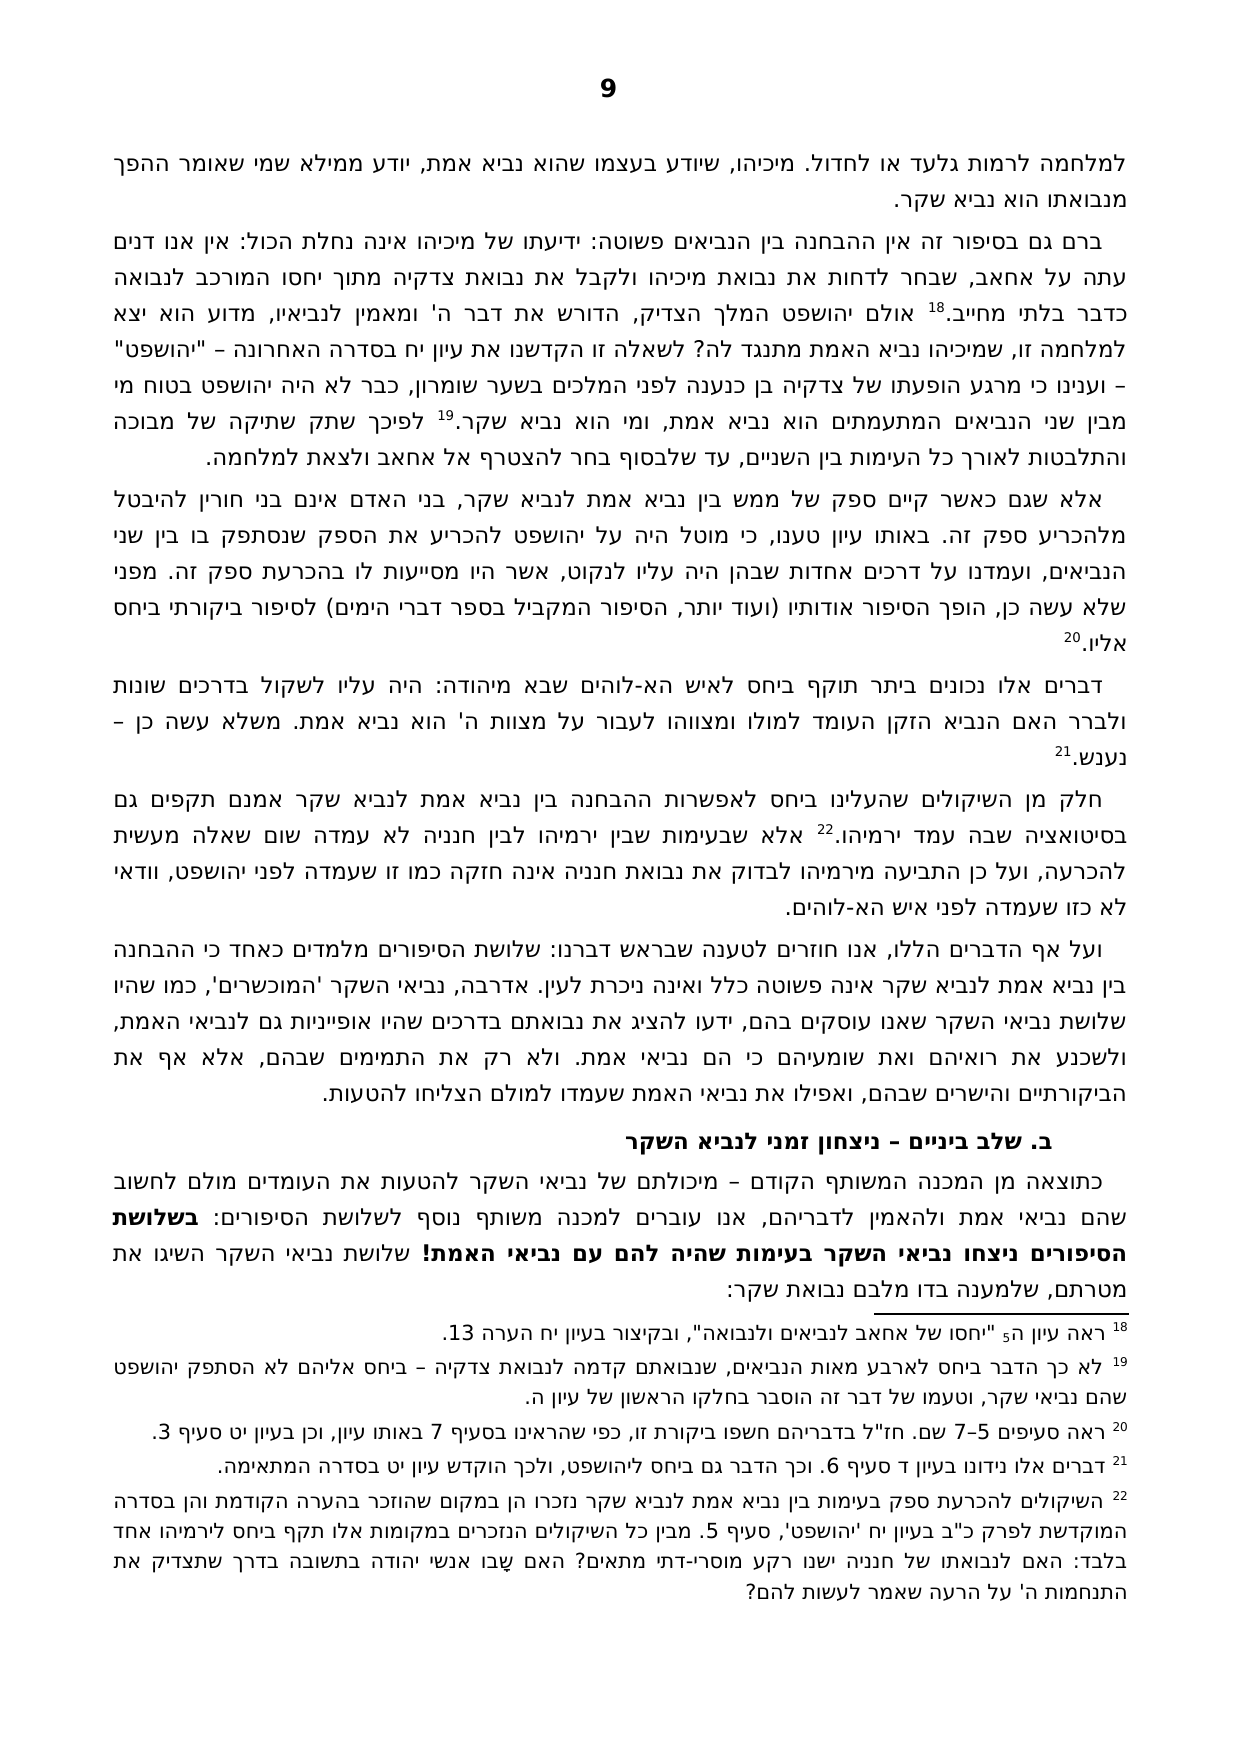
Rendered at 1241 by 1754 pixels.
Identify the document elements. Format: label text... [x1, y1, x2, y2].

text אלא שגם כאשר קיים ספק של ממש בין נביא אמת לנביא שקר, בני האדם אינם בני חורין להיבטל מלהכריע ספק זה. באותו עיון טענו, כי מוטל היה על יהושפט להכריע את הספק שנסתפק בו בין שני הנביאים, ועמדנו על דרכים אחדות שבהן היה עליו לנקוט, אשר היו מסייעות לו בהכרעת ספק זה. מפני שלא עשה כן, הופך הסיפור אודותיו (ועוד יותר, הסיפור המקביל בספר דברי הימים) לסיפור ביקורתי ביחס אליו. [112, 486, 1128, 656]
text דברים אלו נכונים ביתר תוקף ביחס לאיש הא-לוהים שבא מיהודה: היה עליו לשקול בדרכים שונות ולברר האם הנביא הזקן העומד למולו ומצווהו לעבור על מצוות ה' הוא נביא אמת. משלא עשה כן – נענש. [112, 672, 1128, 770]
text חלק מן השיקולים שהעלינו ביחס לאפשרות ההבחנה בין נביא אמת לנביא שקר אמנם תקפים גם בסיטואציה שבה עמד ירמיהו. אלא שבעימות שבין ירמיהו לבין חנניה לא עמדה שום שאלה מעשית להכרעה, ועל כן התביעה מירמיהו לבדוק את נבואת חנניה אינה חזקה כמו זו שעמדה לפני יהושפט, וודאי לא כזו שעמדה לפני איש הא-לוהים. [112, 786, 1128, 920]
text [112, 150, 1128, 213]
text ברם גם בסיפור זה אין ההבחנה בין הנביאים פשוטה: ידיעתו של מיכיהו אינה נחלת הכול: אין אנו דנים עתה על אחאב, שבחר לדחות את נבואת מיכיהו ולקבל את נבואת צדקיה מתוך יחסו המורכב לנבואה כדבר בלתי מחייב. אולם יהושפט המלך הצדיק, הדורש את דבר ה' ומאמין לנביאיו, מדוע הוא יצא למלחמה זו, שמיכיהו נביא האמת מתנגד לה? לשאלה זו הקדשנו את עיון יח בסדרה האחרונה – "יהושפט" – וענינו כי מרגע הופעתו של צדקיה בן כנענה לפני המלכים בשער שומרון, כבר לא היה יהושפט בטוח מי מבין שני הנביאים המתעמתים הוא נביא אמת, ומי הוא נביא שקר. לפיכך שתק שתיקה של מבוכה והתלבטות לאורך כל העימות בין השניים, עד שלבסוף בחר להצטרף אל אחאב ולצאת למלחמה. [112, 228, 1128, 470]
subtitle ב. שלב ביניים – ניצחון זמני לנביא השקר [112, 1128, 1128, 1155]
text ועל אף הדברים הללו, אנו חוזרים לטענה שבראש דברנו: שלושת הסיפורים מלמדים כאחד כי ההבחנה בין נביא אמת לנביא שקר אינה פשוטה כלל ואינה ניכרת לעין. אדרבה, נביאי השקר 'המוכשרים', כמו שהיו שלושת נביאי השקר שאנו עוסקים בהם, ידעו להציג את נבואתם בדרכים שהיו אופייניות גם לנביאי האמת, ולשכנע את רואיהם ואת שומעיהם כי הם נביאי אמת. ולא רק את התמימים שבהם, אלא אף את הביקורתיים והישרים שבהם, ואפילו את נביאי האמת שעמדו למולם הצליחו להטעות. [112, 936, 1128, 1106]
text כתוצאה מן המכנה המשותף הקודם – מיכולתם של נביאי השקר להטעות את העומדים מולם לחשוב שהם נביאי אמת ולהאמין לדבריהם, אנו עוברים למכנה משותף נוסף לשלושת הסיפורים: בשלושת הסיפורים ניצחו נביאי השקר בעימות שהיה להם עם נביאי האמת! שלושת נביאי השקר השיגו את מטרתם, שלמענה בדו מלבם נבואת שקר: [112, 1168, 1128, 1303]
